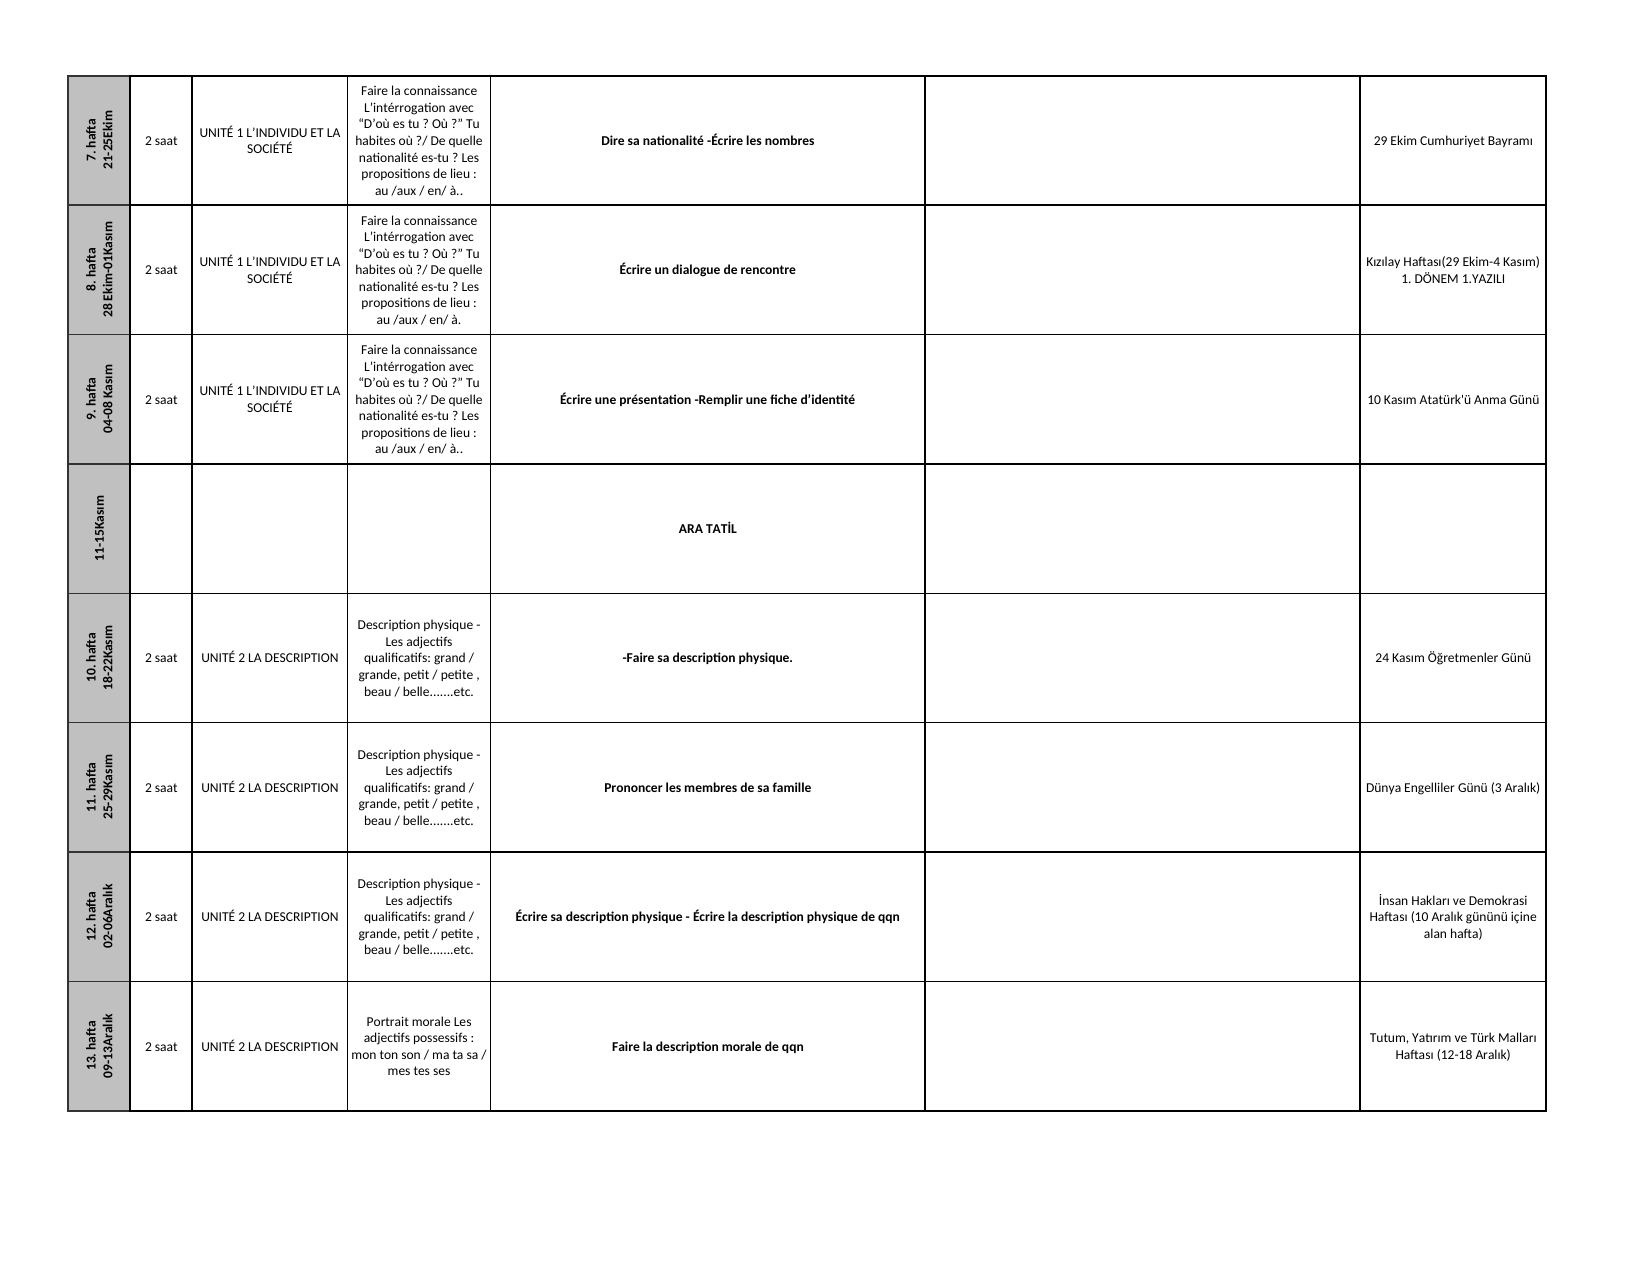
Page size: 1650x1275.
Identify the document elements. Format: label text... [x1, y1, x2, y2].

table_cell Écrire une présentation -Remplir une fiche d’identité [491, 335, 924, 463]
table_cell UNITÉ 1 L’INDIVIDU ET LA SOCIÉTÉ [193, 206, 347, 334]
table_cell 9. hafta 04-08 Kasım [69, 335, 129, 463]
table_cell [131, 465, 191, 592]
table_cell 11. hafta 25-29Kasım [69, 723, 129, 851]
table_cell Dire sa nationalité -Écrire les nombres [491, 77, 924, 204]
table_cell 12. hafta 02-06Aralık [69, 853, 129, 981]
table_cell [926, 982, 1359, 1110]
table_cell [926, 723, 1359, 851]
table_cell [348, 982, 490, 1110]
table_cell UNITÉ 2 LA DESCRIPTION [193, 723, 347, 851]
table_cell 2 saat [131, 723, 191, 851]
table_cell Description physique - Les adjectifs qualificatifs: grand / grande, petit / petite , beau / belle.......etc. [348, 853, 490, 981]
table_cell UNITÉ 1 L’INDIVIDU ET LA SOCIÉTÉ [193, 335, 347, 463]
table_cell [926, 594, 1359, 722]
table_cell Écrire sa description physique - Écrire la description physique de qqn [491, 853, 924, 981]
table_cell [193, 465, 347, 592]
table_cell 2 saat [131, 206, 191, 334]
table_cell Faire la connaissance L’intérrogation avec “D’où es tu ? Où ?” Tu habites où ?/ De quelle nationalité es-tu ? Les propositions de lieu : au /aux / en/ à. [348, 206, 490, 334]
table_cell Prononcer les membres de sa famille [491, 723, 924, 851]
table_cell İnsan Hakları ve Demokrasi Haftası (10 Aralık gününü içine alan hafta) [1361, 853, 1545, 981]
table_cell Kızılay Haftası(29 Ekim-4 Kasım) 1. DÖNEM 1.YAZILI [1361, 206, 1545, 334]
table_cell 2 saat [131, 853, 191, 981]
table_cell 2 saat [131, 77, 191, 204]
table_cell [348, 465, 490, 592]
table_cell 11-15Kasım [69, 465, 129, 592]
table_cell [926, 853, 1359, 981]
table_cell [926, 206, 1359, 334]
table_cell Faire la connaissance L’intérrogation avec “D’où es tu ? Où ?” Tu habites où ?/ De quelle nationalité es-tu ? Les propositions de lieu : au /aux / en/ à.. [348, 77, 490, 204]
table_cell 2 saat [131, 335, 191, 463]
table_cell -Faire sa description physique. [491, 594, 924, 722]
table_cell Écrire un dialogue de rencontre [491, 206, 924, 334]
table_cell Description physique - Les adjectifs qualificatifs: grand / grande, petit / petite , beau / belle.......etc. [348, 594, 490, 722]
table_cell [491, 982, 924, 1110]
table_cell [926, 465, 1359, 592]
table_cell [926, 77, 1359, 204]
table_cell 8. hafta 28 Ekim-01Kasım [69, 206, 129, 334]
table_cell 2 saat [131, 594, 191, 722]
table_cell Faire la connaissance L’intérrogation avec “D’où es tu ? Où ?” Tu habites où ?/ De quelle nationalité es-tu ? Les propositions de lieu : au /aux / en/ à.. [348, 335, 490, 463]
table_cell 10 Kasım Atatürk'ü Anma Günü [1361, 335, 1545, 463]
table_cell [193, 982, 347, 1110]
table_cell Dünya Engelliler Günü (3 Aralık) [1361, 723, 1545, 851]
table_cell [926, 335, 1359, 463]
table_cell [193, 77, 347, 204]
table_cell 13. hafta 09-13Aralık [69, 982, 129, 1110]
table_cell 7. hafta 21-25Ekim [69, 77, 129, 204]
table_cell Tutum, Yatırım ve Türk Malları Haftası (12-18 Aralık) [1361, 982, 1545, 1110]
table_cell 24 Kasım Öğretmenler Günü [1361, 594, 1545, 722]
table_cell UNITÉ 2 LA DESCRIPTION [193, 853, 347, 981]
table_cell 2 saat [131, 982, 191, 1110]
table_cell 10. hafta 18-22Kasım [69, 594, 129, 722]
table_cell 29 Ekim Cumhuriyet Bayramı [1361, 77, 1545, 204]
table_cell UNITÉ 2 LA DESCRIPTION [193, 594, 347, 722]
table_cell [1361, 465, 1545, 592]
table_cell Description physique - Les adjectifs qualificatifs: grand / grande, petit / petite , beau / belle.......etc. [348, 723, 490, 851]
table_cell ARA TATİL [491, 465, 924, 592]
